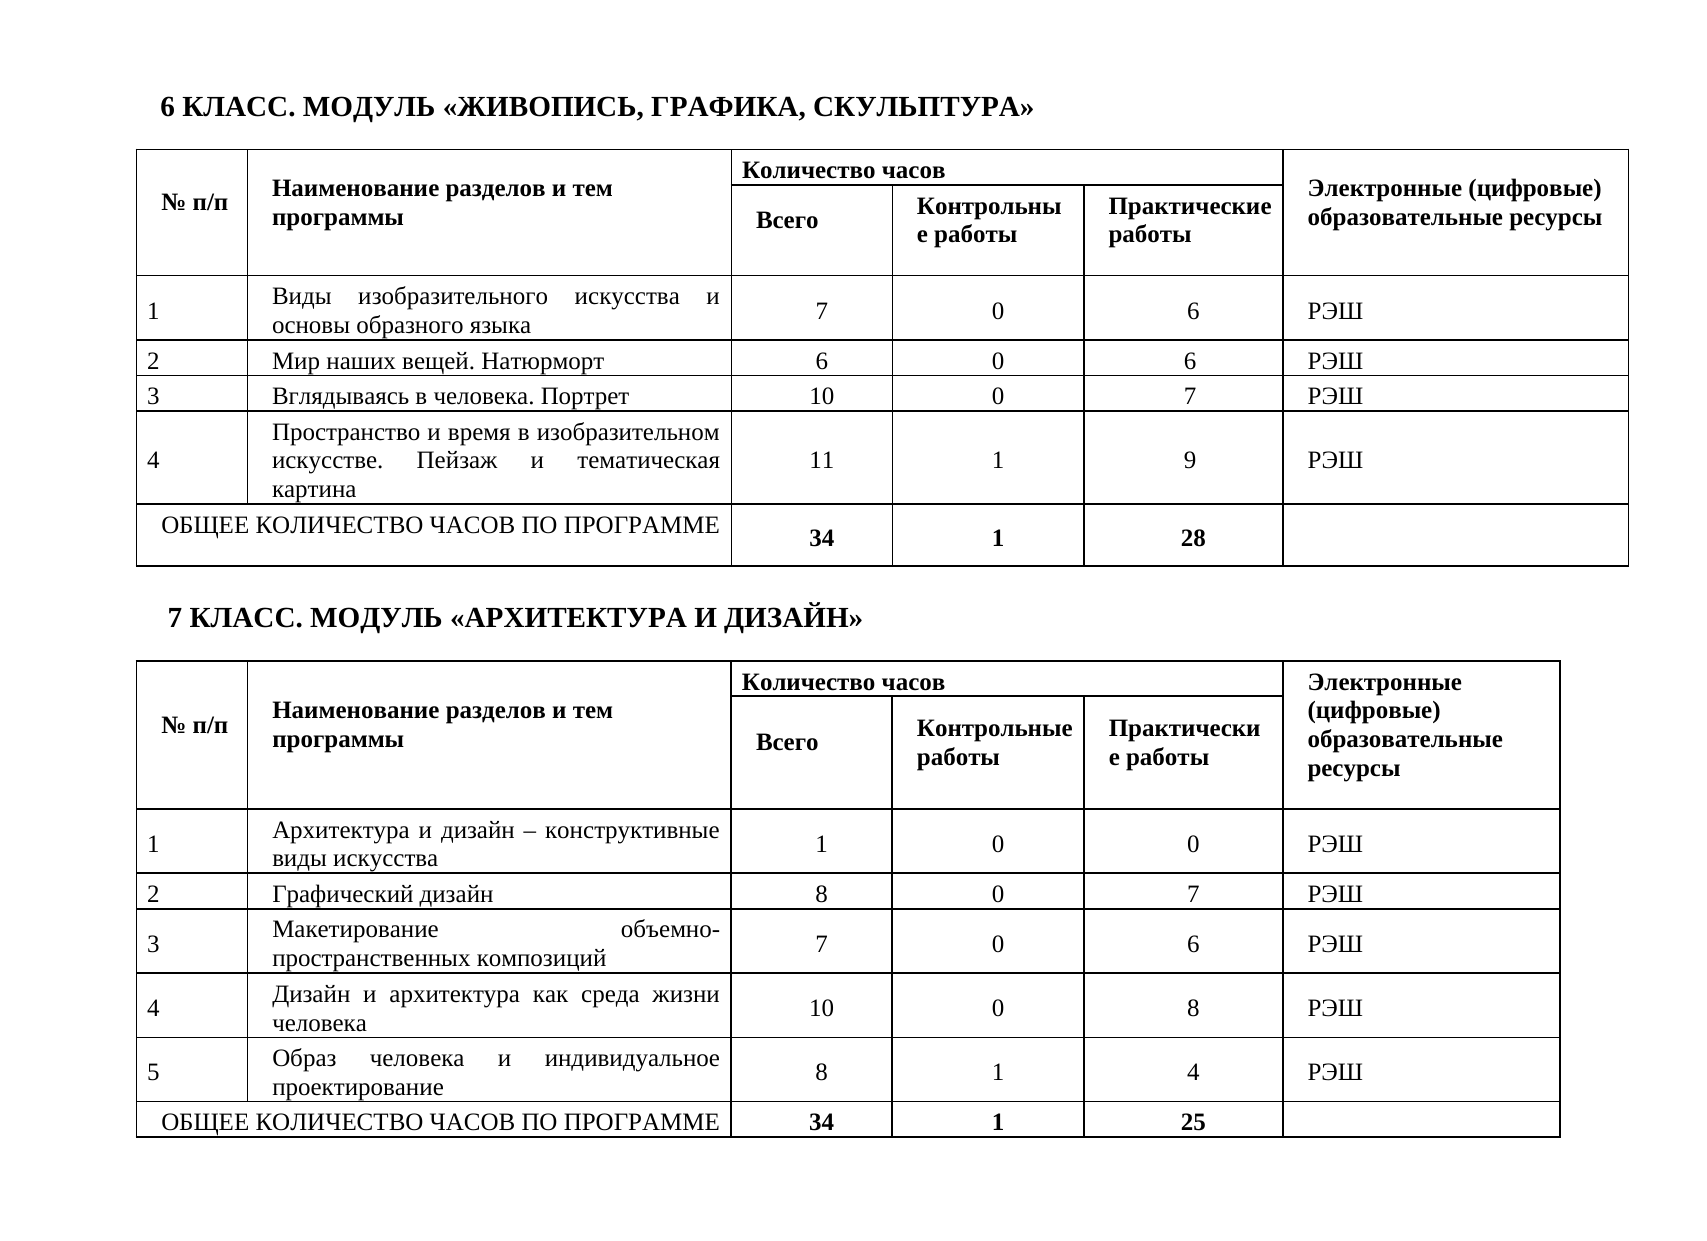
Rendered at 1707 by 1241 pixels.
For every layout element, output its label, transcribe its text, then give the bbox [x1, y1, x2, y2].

table_cell Практические работы [1085, 186, 1282, 275]
table_cell РЭШ [1284, 412, 1628, 503]
table_cell Виды изобразительного искусства и основы образного языка [248, 276, 731, 339]
table_cell 1 [893, 1102, 1083, 1136]
table_cell 34 [732, 1102, 891, 1136]
table_cell 1 [137, 276, 247, 339]
table_header Количество часов [732, 662, 1282, 695]
table_cell Контрольные работы [893, 697, 1083, 808]
table_cell РЭШ [1284, 874, 1559, 908]
table_cell 0 [893, 810, 1083, 872]
table_cell 3 [137, 910, 247, 972]
table_cell 5 [137, 1038, 247, 1101]
table_cell 4 [1085, 1038, 1282, 1101]
text 6 КЛАСС. МОДУЛЬ «ЖИВОПИСЬ, ГРАФИКА, СКУЛЬПТУРА» [160, 89, 1618, 122]
table_header Наименование разделов и тем программы [248, 150, 731, 275]
table_cell 9 [1085, 412, 1282, 503]
table_cell 0 [893, 974, 1083, 1036]
table_cell 3 [137, 376, 247, 410]
table_cell 7 [732, 910, 891, 972]
text 7 КЛАСС. МОДУЛЬ «АРХИТЕКТУРА И ДИЗАЙН» [160, 600, 1618, 633]
table_cell 1 [732, 810, 891, 872]
table_cell 1 [893, 505, 1083, 565]
table_cell РЭШ [1284, 910, 1559, 972]
table_cell 8 [732, 1038, 891, 1101]
table_cell Всего [732, 186, 892, 275]
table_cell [137, 1102, 730, 1136]
table_cell РЭШ [1284, 1038, 1559, 1101]
table_cell 2 [137, 341, 247, 374]
table_cell Дизайн и архитектура как среда жизни человека [248, 974, 730, 1036]
table_cell 6 [1085, 276, 1282, 339]
table_cell 7 [1085, 376, 1282, 410]
table_cell РЭШ [1284, 974, 1559, 1036]
table_cell 6 [732, 341, 892, 374]
table_cell РЭШ [1284, 341, 1628, 374]
table_cell Практические работы [1085, 697, 1282, 808]
table_cell 0 [893, 376, 1083, 410]
table_cell Образ человека и индивидуальное проектирование [248, 1038, 730, 1101]
table_cell Архитектура и дизайн – конструктивные виды искусства [248, 810, 730, 872]
table_cell Вглядываясь в человека. Портрет [248, 376, 731, 410]
table_cell Мир наших вещей. Натюрморт [248, 341, 731, 374]
table_header № п/п [137, 150, 247, 275]
table_cell РЭШ [1284, 276, 1628, 339]
table_cell 10 [732, 376, 892, 410]
table_header Электронные (цифровые) образовательные ресурсы [1284, 662, 1559, 808]
table_header Количество часов [732, 150, 1282, 184]
table_cell 8 [732, 874, 891, 908]
table_cell Графический дизайн [248, 874, 730, 908]
table_cell 7 [1085, 874, 1282, 908]
table_cell 34 [732, 505, 892, 565]
table_cell 0 [893, 910, 1083, 972]
table_header № п/п [137, 662, 247, 808]
table_cell 11 [732, 412, 892, 503]
table_cell Макетирование объемно-пространственных композиций [248, 910, 730, 972]
table_cell Контрольные работы [893, 186, 1083, 275]
table_cell 1 [893, 1038, 1083, 1101]
table_cell 28 [1085, 505, 1282, 565]
table_cell Всего [732, 697, 891, 808]
table_cell 6 [1085, 910, 1282, 972]
table_cell РЭШ [1284, 810, 1559, 872]
table_cell 0 [893, 874, 1083, 908]
table_header Электронные (цифровые) образовательные ресурсы [1284, 150, 1628, 275]
table_cell [1284, 505, 1628, 565]
table_cell ОБЩЕЕ КОЛИЧЕСТВО ЧАСОВ ПО ПРОГРАММЕ [137, 505, 731, 565]
table_cell 8 [1085, 974, 1282, 1036]
table_cell [1284, 1102, 1559, 1136]
table_cell 4 [137, 974, 247, 1036]
table_cell 1 [893, 412, 1083, 503]
table_cell 4 [137, 412, 247, 503]
table_cell 1 [137, 810, 247, 872]
table_cell 7 [732, 276, 892, 339]
table_cell Пространство и время в изобразительном искусстве. Пейзаж и тематическая картина [248, 412, 731, 503]
table_cell 0 [893, 341, 1083, 374]
table_header Наименование разделов и тем программы [248, 662, 730, 808]
table_cell РЭШ [1284, 376, 1628, 410]
table_cell 25 [1085, 1102, 1282, 1136]
table_cell 2 [137, 874, 247, 908]
table_cell 0 [1085, 810, 1282, 872]
table_cell 10 [732, 974, 891, 1036]
table_cell 6 [1085, 341, 1282, 374]
table_cell 0 [893, 276, 1083, 339]
